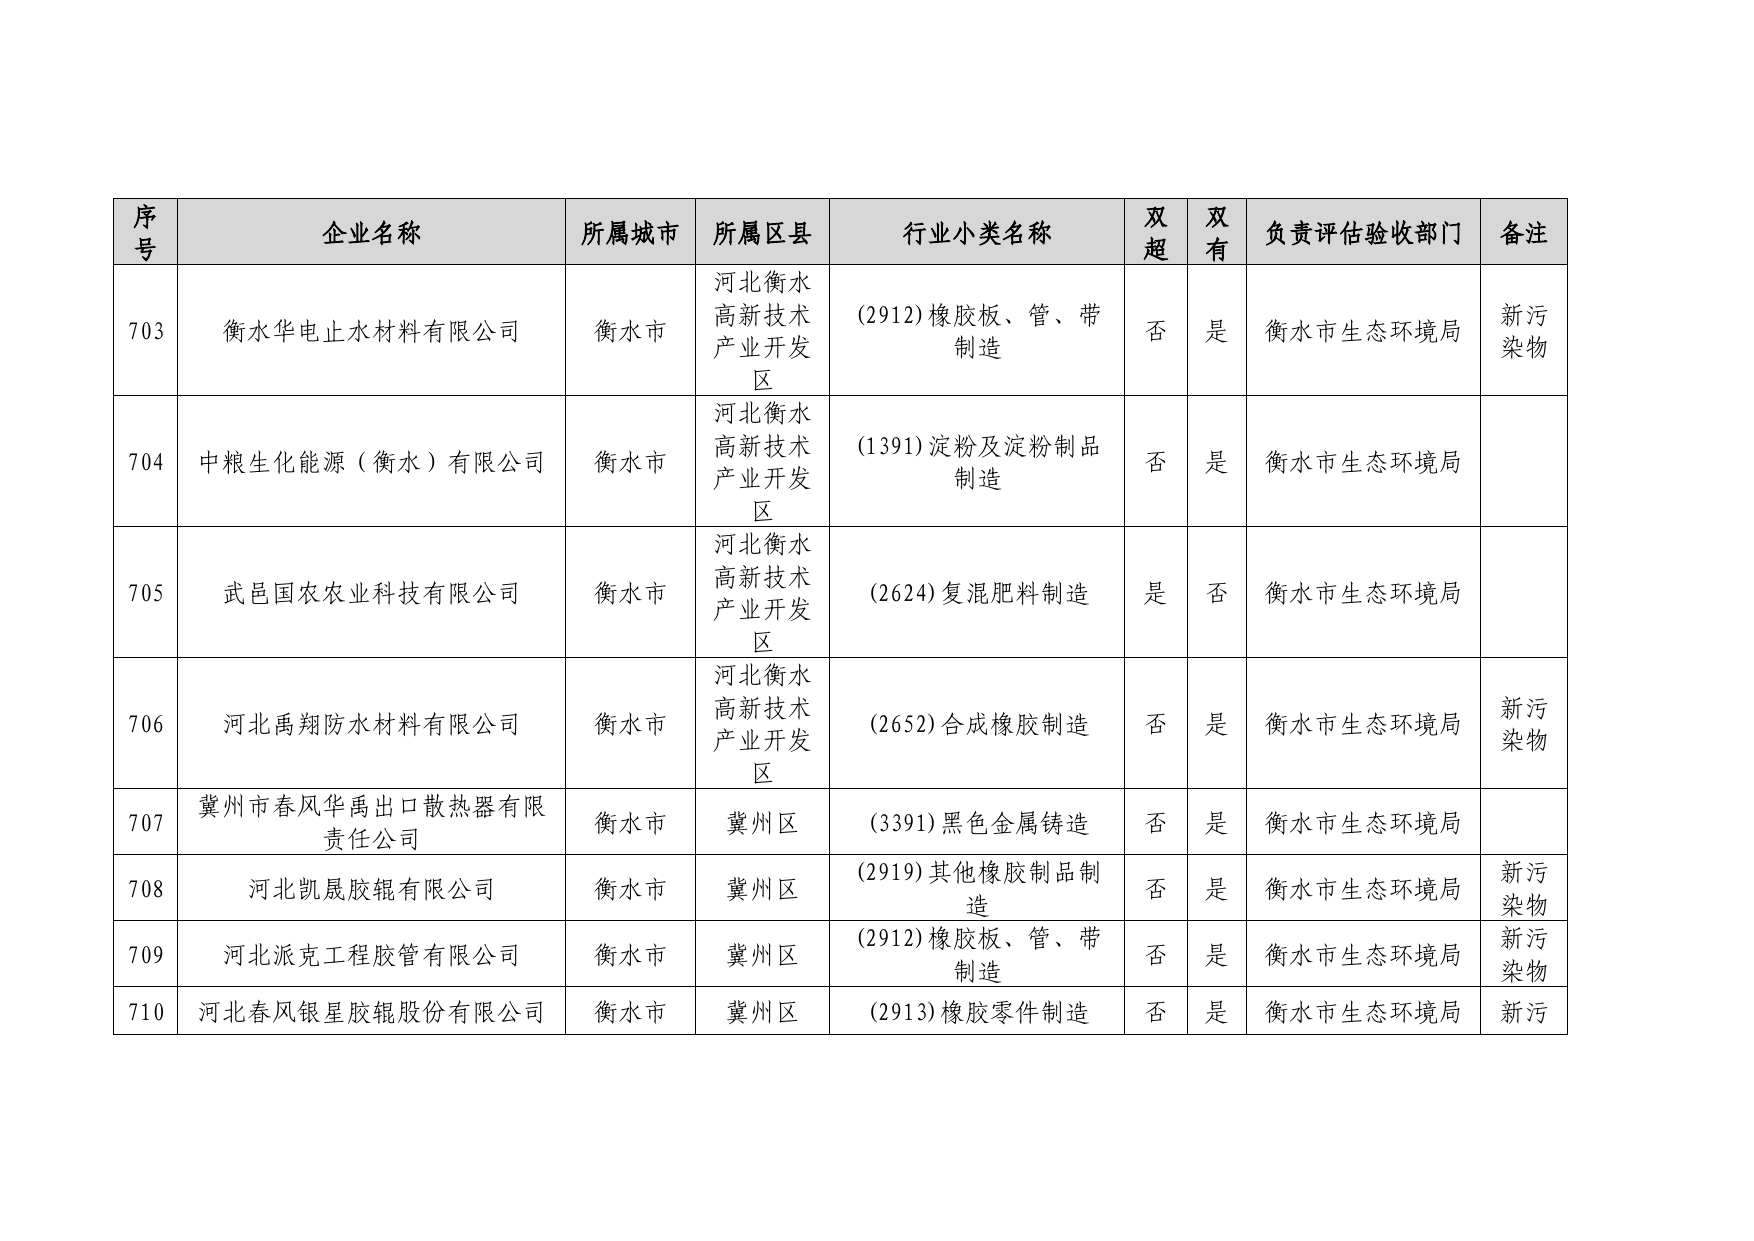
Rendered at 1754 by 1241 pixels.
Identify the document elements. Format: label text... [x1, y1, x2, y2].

table_cell 新污染物 [1481, 658, 1567, 788]
table_cell 否 [1125, 396, 1187, 526]
table_cell 710 [114, 987, 177, 1034]
table_cell 是 [1125, 527, 1187, 657]
table_header 所属区县 [696, 199, 829, 264]
table_cell 否 [1125, 265, 1187, 395]
table_cell 衡水市 [566, 921, 695, 986]
table_header 行业小类名称 [830, 199, 1124, 264]
table_cell 是 [1188, 789, 1246, 854]
table_cell 冀州区 [696, 789, 829, 854]
table_header 序号 [114, 199, 177, 264]
table_cell (3391)黑色金属铸造 [830, 789, 1124, 854]
table_cell 衡水市生态环境局 [1247, 855, 1480, 920]
table_cell 是 [1188, 396, 1246, 526]
table_cell 新污染物 [1481, 855, 1567, 920]
table_header 双超 [1125, 199, 1187, 264]
table_cell 707 [114, 789, 177, 854]
table_cell 衡水市 [566, 265, 695, 395]
table_cell 冀州区 [696, 855, 829, 920]
table_cell 河北衡水高新技术产业开发区 [696, 265, 829, 395]
table_cell 新污染物 [1481, 921, 1567, 986]
table_cell 否 [1125, 987, 1187, 1034]
table_cell 衡水市 [566, 789, 695, 854]
table_cell 新污染物 [1481, 265, 1567, 395]
table_cell (2624)复混肥料制造 [830, 527, 1124, 657]
table_cell (1391)淀粉及淀粉制品制造 [830, 396, 1124, 526]
table_cell 武邑国农农业科技有限公司 [178, 527, 565, 657]
table_cell 河北派克工程胶管有限公司 [178, 921, 565, 986]
table_cell 是 [1188, 658, 1246, 788]
table_cell 703 [114, 265, 177, 395]
table_cell 冀州市春风华禹出口散热器有限责任公司 [178, 789, 565, 854]
table_cell 是 [1188, 265, 1246, 395]
table_cell 衡水市生态环境局 [1247, 396, 1480, 526]
table_cell 是 [1188, 987, 1246, 1034]
table_cell 河北衡水高新技术产业开发区 [696, 527, 829, 657]
table_header 企业名称 [178, 199, 565, 264]
table_cell 衡水市生态环境局 [1247, 987, 1480, 1034]
table_cell 706 [114, 658, 177, 788]
table_header 备注 [1481, 199, 1567, 264]
table_cell 河北衡水高新技术产业开发区 [696, 396, 829, 526]
table_cell 衡水市生态环境局 [1247, 527, 1480, 657]
table_cell 衡水市 [566, 658, 695, 788]
table_cell 衡水市生态环境局 [1247, 658, 1480, 788]
table_cell 衡水市生态环境局 [1247, 921, 1480, 986]
table_cell 否 [1188, 527, 1246, 657]
table_cell 中粮生化能源（衡水）有限公司 [178, 396, 565, 526]
table_cell (2912)橡胶板、管、带制造 [830, 921, 1124, 986]
table_header 负责评估验收部门 [1247, 199, 1480, 264]
table_cell 河北凯晟胶辊有限公司 [178, 855, 565, 920]
table_cell 否 [1125, 855, 1187, 920]
table_cell 709 [114, 921, 177, 986]
table_cell 705 [114, 527, 177, 657]
table_cell [1481, 527, 1567, 657]
table_cell 衡水市 [566, 396, 695, 526]
table_cell 衡水市 [566, 987, 695, 1034]
table_cell 708 [114, 855, 177, 920]
table_cell 河北禹翔防水材料有限公司 [178, 658, 565, 788]
table_cell 是 [1188, 855, 1246, 920]
table_cell 衡水市 [566, 855, 695, 920]
table_cell (2912)橡胶板、管、带制造 [830, 265, 1124, 395]
table_cell (2919)其他橡胶制品制造 [830, 855, 1124, 920]
table_cell 河北春风银星胶辊股份有限公司 [178, 987, 565, 1034]
table_cell 是 [1188, 921, 1246, 986]
table_cell 衡水市生态环境局 [1247, 789, 1480, 854]
table_cell 否 [1125, 789, 1187, 854]
table_cell 否 [1125, 658, 1187, 788]
table_cell 衡水市生态环境局 [1247, 265, 1480, 395]
table_cell 衡水华电止水材料有限公司 [178, 265, 565, 395]
table_cell [1481, 396, 1567, 526]
table_cell [1481, 789, 1567, 854]
table_cell 新污染物 [1481, 987, 1567, 1034]
table_cell (2652)合成橡胶制造 [830, 658, 1124, 788]
table_cell 冀州区 [696, 921, 829, 986]
table_cell (2913)橡胶零件制造 [830, 987, 1124, 1034]
table_cell 河北衡水高新技术产业开发区 [696, 658, 829, 788]
table_cell 否 [1125, 921, 1187, 986]
table_cell 冀州区 [696, 987, 829, 1034]
table_cell 衡水市 [566, 527, 695, 657]
table_cell 704 [114, 396, 177, 526]
table_header 双有 [1188, 199, 1246, 264]
table_header 所属城市 [566, 199, 695, 264]
